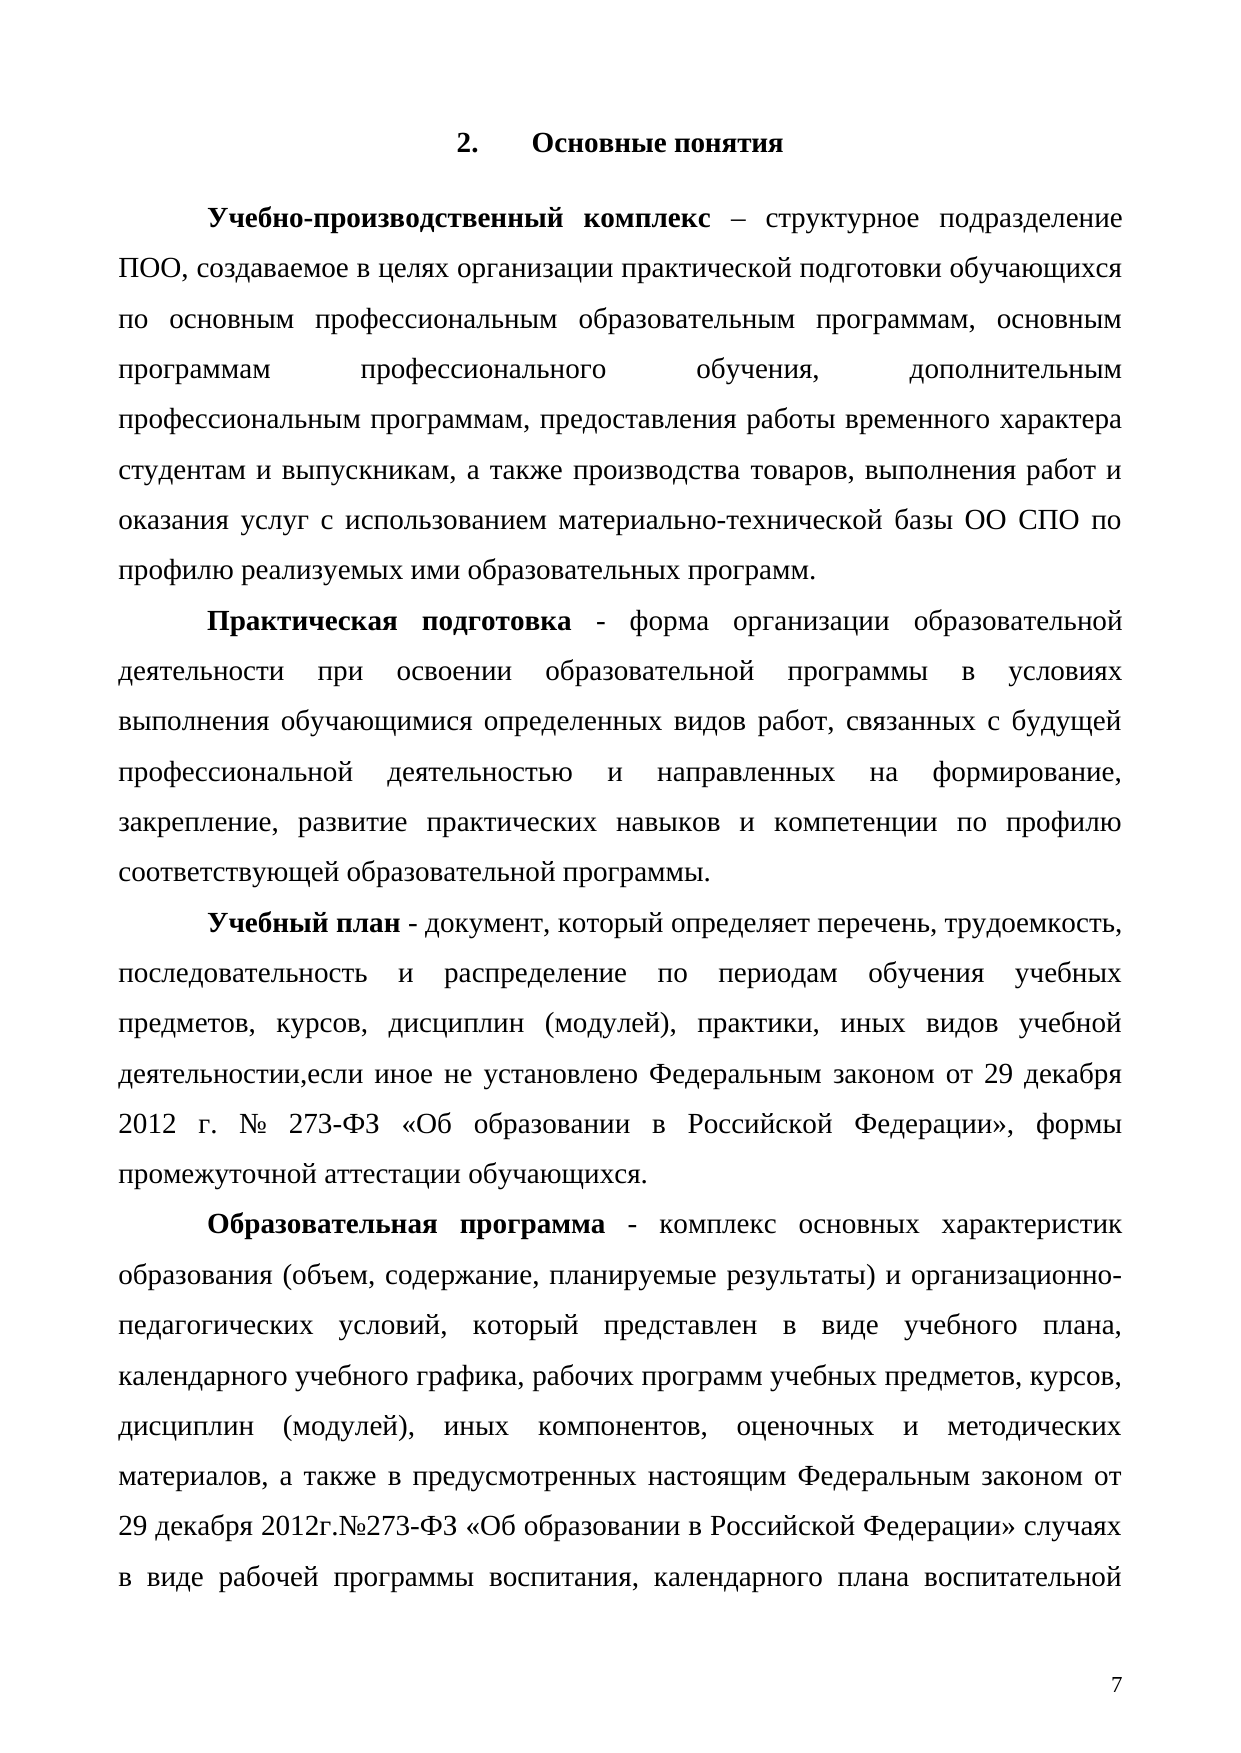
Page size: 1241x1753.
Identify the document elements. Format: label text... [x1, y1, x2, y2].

text Учебный план - документ, который определяет перечень, трудоемкость, последовательность и распределение по периодам обучения учебных предметов, курсов, дисциплин (модулей), практики, иных видов учебной деятельностии,если иное не установлено Федеральным законом от 29 декабря 2012 г. № 273-ФЗ «Об образовании в Российской Федерации», формы промежуточной аттестации обучающихся. [118, 905, 1123, 1190]
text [118, 1207, 1123, 1592]
text Практическая подготовка - форма организации образовательной деятельности при освоении образовательной программы в условиях выполнения обучающимися определенных видов работ, связанных с будущей профессиональной деятельностью и направленных на формирование, закрепление, развитие практических навыков и компетенции по профилю соответствующей образовательной программы. [118, 603, 1123, 888]
subtitle Основные понятия [118, 126, 1122, 159]
text Учебно-производственный комплекс – структурное подразделение ПОО, создаваемое в целях организации практической подготовки обучающихся по основным профессиональным образовательным программам, основным программам профессионального обучения, дополнительным профессиональным программам, предоставления работы временного характера студентам и выпускникам, а также производства товаров, выполнения работ и оказания услуг с использованием материально-технической базы ОО СПО по профилю реализуемых ими образовательных программ. [118, 200, 1123, 586]
